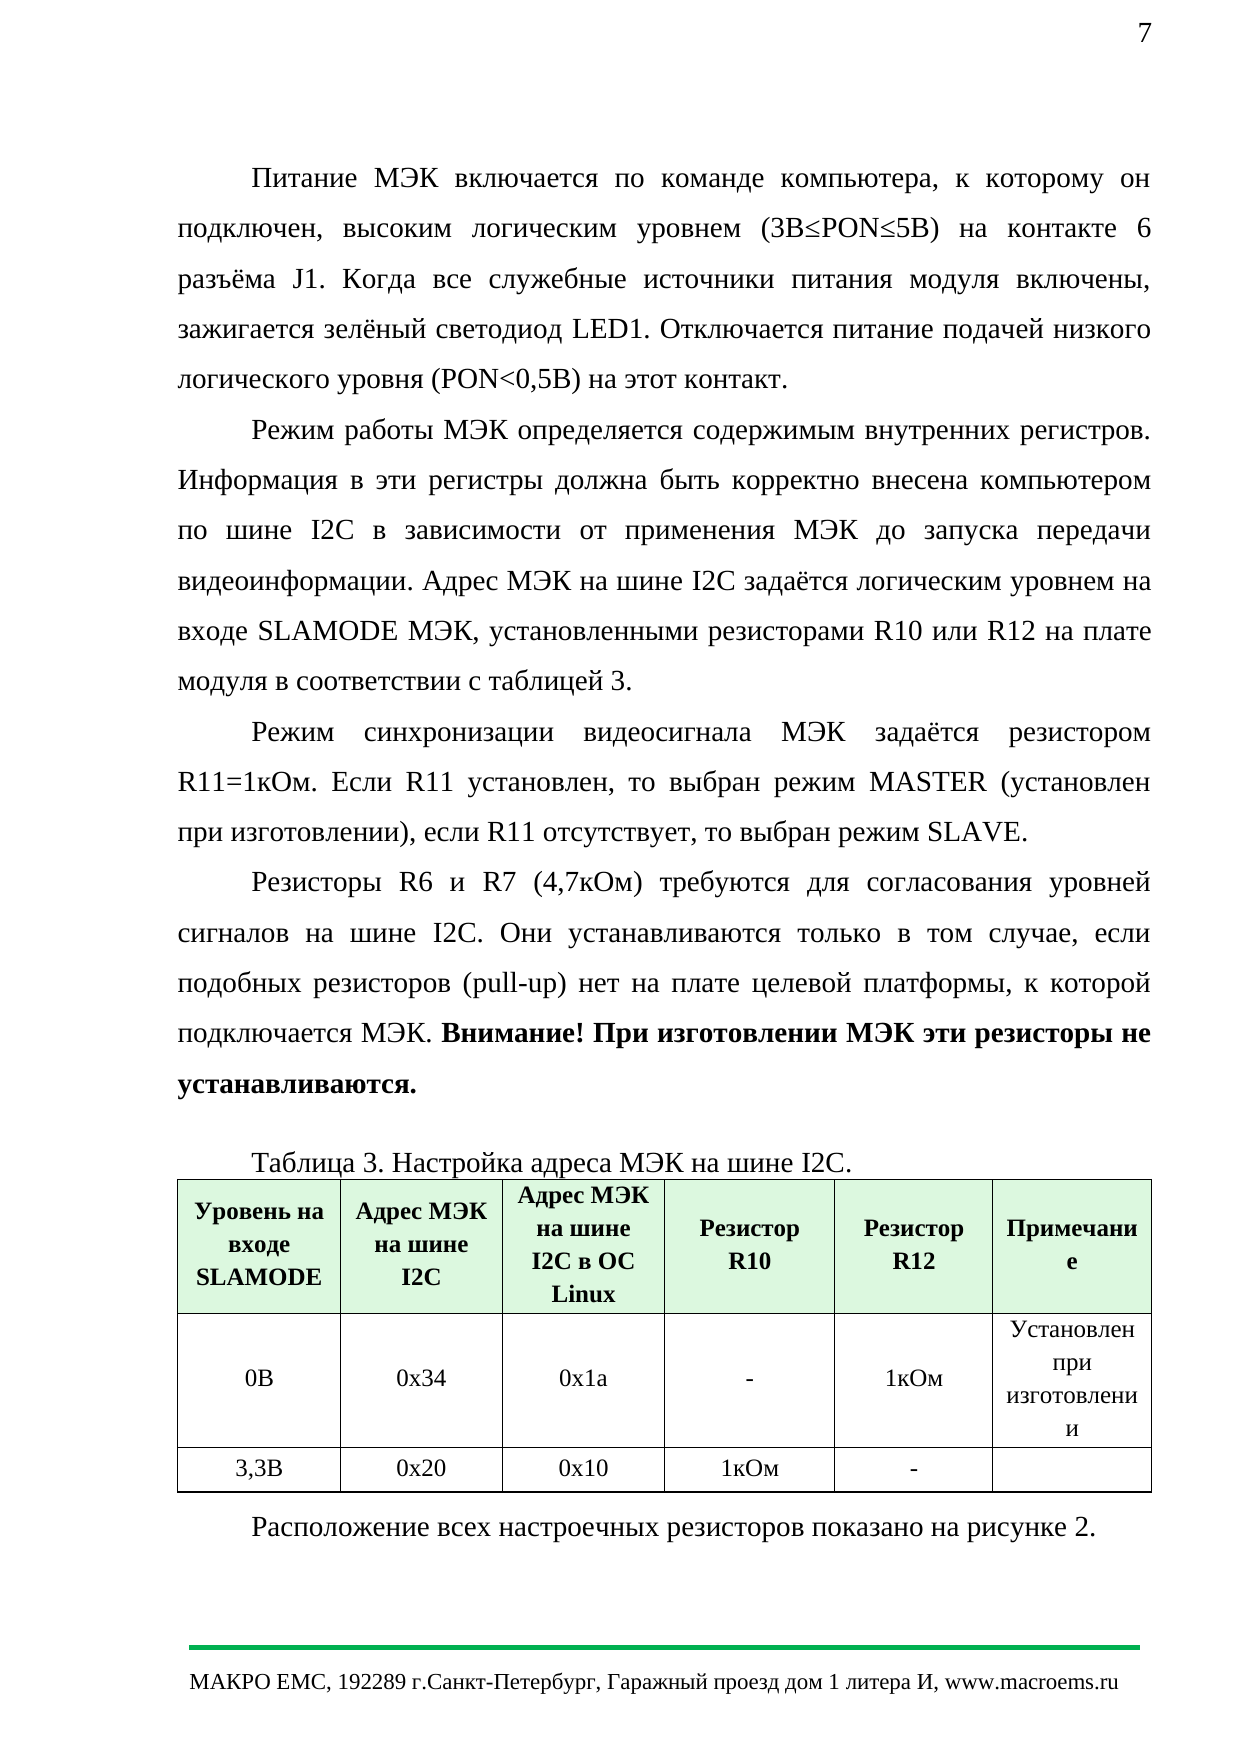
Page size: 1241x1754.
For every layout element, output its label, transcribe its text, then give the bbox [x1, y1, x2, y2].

text Резисторы R6 и R7 (4,7кОм) требуются для согласования уровней сигналов на шине I2C. Они устанавливаются только в том случае, если подобных резисторов (pull-up) нет на плате целевой платформы, к которой подключается МЭК. Внимание! При изготовлении МЭК эти резисторы не устанавливаются. [177, 864, 1152, 1099]
table_header Резистор R10 [665, 1180, 834, 1313]
table_cell 1кОм [835, 1314, 992, 1447]
text Таблица 3. Настройка адреса МЭК на шине I2C. [177, 1145, 1152, 1179]
text Режим синхронизации видеосигнала МЭК задаётся резистором R11=1кОм. Если R11 установлен, то выбран режим MASTER (установлен при изготовлении), если R11 отсутствует, то выбран режим SLAVE. [177, 714, 1152, 848]
table_header Примечание [993, 1180, 1151, 1313]
table_cell 0x10 [503, 1448, 664, 1491]
table_header Адрес МЭК на шине I2C [341, 1180, 502, 1313]
table_cell - [665, 1314, 834, 1447]
table_cell [993, 1448, 1151, 1491]
table_cell 0x20 [341, 1448, 502, 1491]
table_cell - [835, 1448, 992, 1491]
text Режим работы МЭК определяется содержимым внутренних регистров. Информация в эти регистры должна быть корректно внесена компьютером по шине I2C в зависимости от применения МЭК до запуска передачи видеоинформации. Адрес МЭК на шине I2C задаётся логическим уровнем на входе SLAMODE МЭК, установленными резисторами R10 или R12 на плате модуля в соответствии с таблицей 3. [177, 412, 1152, 697]
table_cell 1кОм [665, 1448, 834, 1491]
table_header Резистор R12 [835, 1180, 992, 1313]
table_cell Установлен при изготовлении [993, 1314, 1151, 1447]
text Питание МЭК включается по команде компьютера, к которому он подключен, высоким логическим уровнем (3В≤PON≤5В) на контакте 6 разъёма J1. Когда все служебные источники питания модуля включены, зажигается зелёный светодиод LED1. Отключается питание подачей низкого логического уровня (PON<0,5В) на этот контакт. [177, 160, 1152, 395]
table_cell 0x1a [503, 1314, 664, 1447]
table_cell 0В [178, 1314, 340, 1447]
table_header Адрес МЭК на шине I2C в ОС Linux [503, 1180, 664, 1313]
text Расположение всех настроечных резисторов показано на рисунке 2. [177, 1509, 1152, 1543]
table_header Уровень на входе SLAMODE [178, 1180, 340, 1313]
table_cell 0x34 [341, 1314, 502, 1447]
table_cell 3,3В [178, 1448, 340, 1491]
